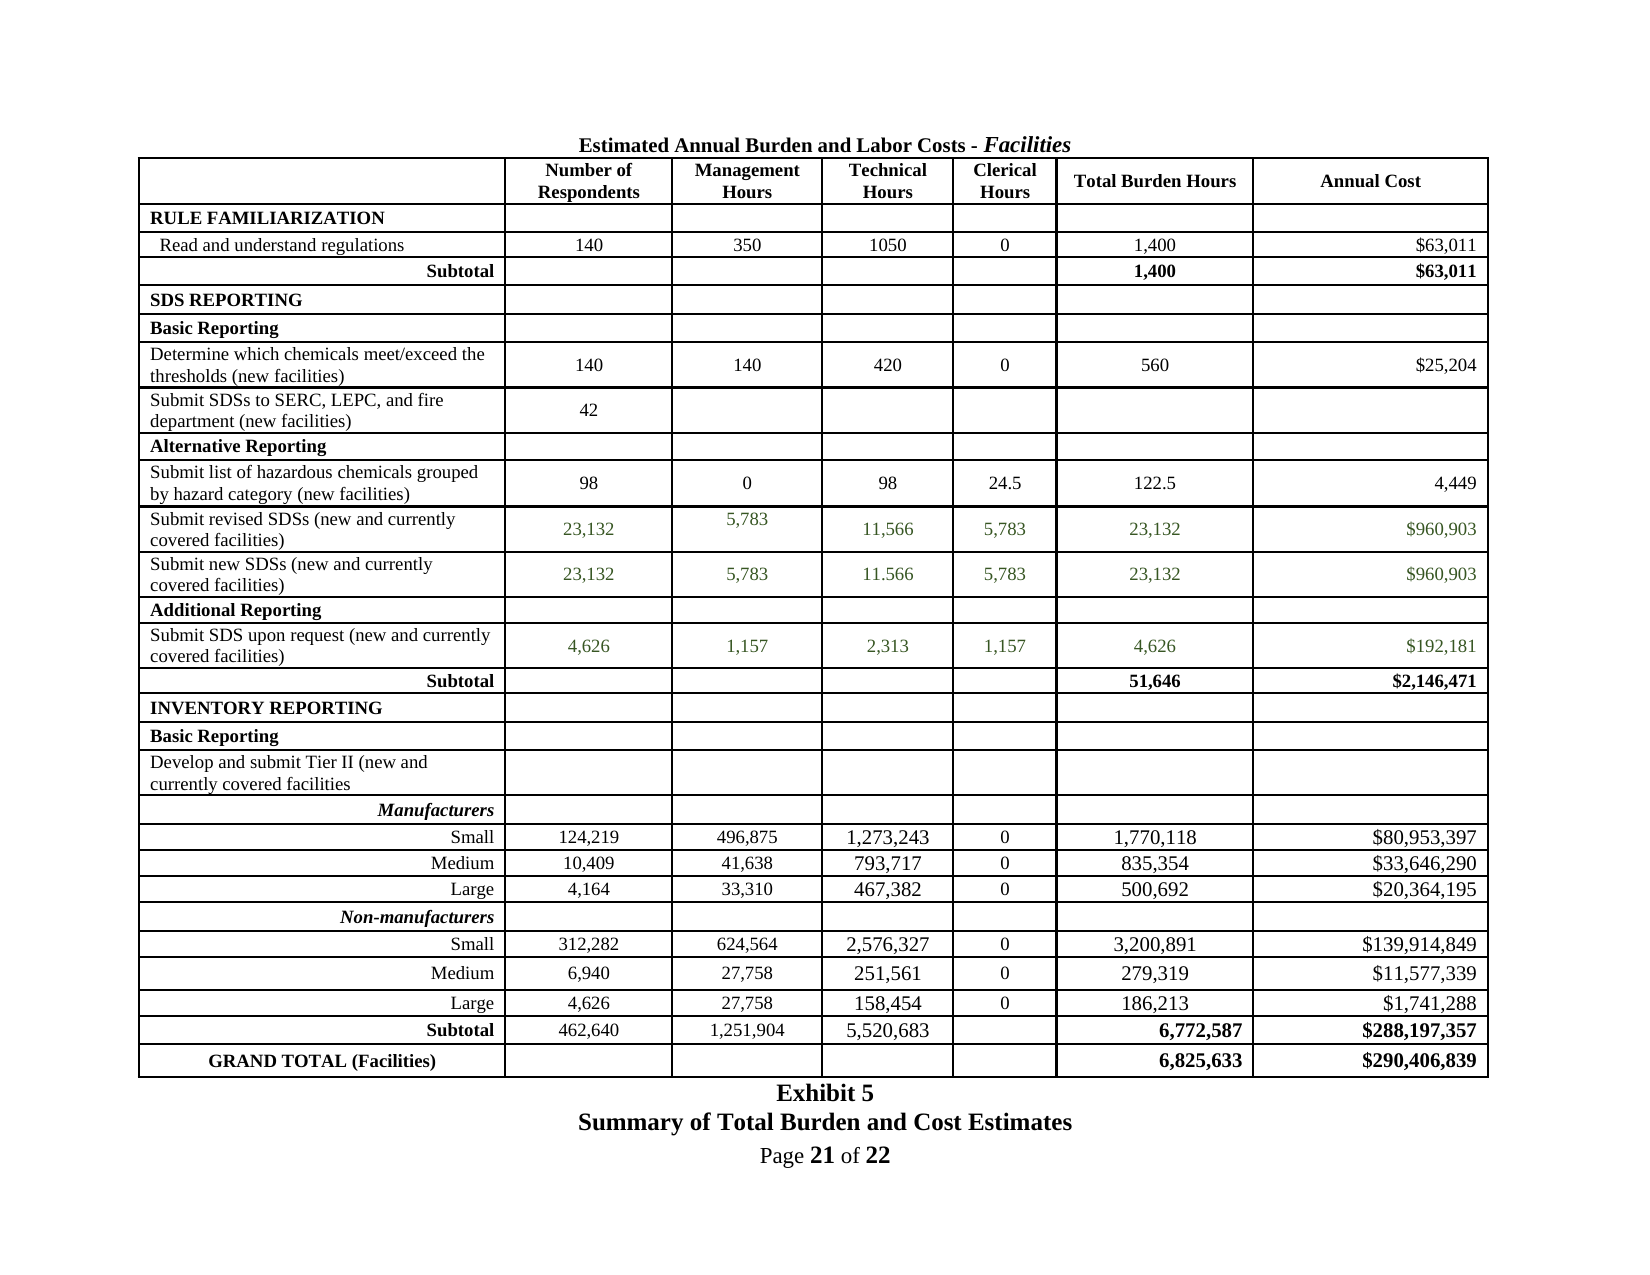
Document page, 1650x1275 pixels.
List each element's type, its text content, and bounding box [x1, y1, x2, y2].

table_cell 0 [954, 958, 1055, 988]
table_cell [823, 723, 952, 749]
table_header [140, 159, 504, 202]
table_cell Large [140, 991, 504, 1014]
table_cell 0 [954, 825, 1055, 849]
table_cell Manufacturers [140, 796, 504, 823]
table_cell Determine which chemicals meet/exceed the thresholds (new facilities) [140, 343, 504, 386]
table_cell 42 [506, 389, 671, 432]
table_cell Submit SDS upon request (new and currently covered facilities) [140, 624, 504, 667]
table_cell [1058, 389, 1252, 432]
table_cell 624,564 [673, 932, 821, 956]
table_cell Basic Reporting [140, 723, 504, 749]
table_cell 1,251,904 [673, 1017, 821, 1043]
table_cell 41,638 [673, 851, 821, 875]
table_cell [673, 205, 821, 231]
table_cell 24.5 [954, 461, 1055, 505]
table_cell 1050 [823, 233, 952, 256]
table_cell Read and understand regulations [140, 233, 504, 256]
table_cell 467,382 [823, 877, 952, 901]
table_cell 140 [506, 233, 671, 256]
table_cell [1254, 723, 1487, 749]
table_cell 1,157 [954, 624, 1055, 667]
table_cell Large [140, 877, 504, 901]
table_cell Small [140, 825, 504, 849]
table_cell SDS REPORTING [140, 286, 504, 313]
table_cell 279,319 [1058, 958, 1252, 988]
table_cell [823, 286, 952, 313]
table_cell [1254, 598, 1487, 622]
table_cell [823, 669, 952, 692]
table_cell [823, 903, 952, 929]
table_cell [1254, 205, 1487, 231]
table_cell [673, 389, 821, 432]
table_cell 5,783 [954, 553, 1055, 596]
table_cell [1254, 903, 1487, 929]
table_cell [954, 796, 1055, 823]
table_cell Additional Reporting [140, 598, 504, 622]
table_cell 186,213 [1058, 991, 1252, 1014]
table_cell [1058, 694, 1252, 721]
table_cell [954, 258, 1055, 284]
table_cell 98 [823, 461, 952, 505]
table_cell [954, 723, 1055, 749]
table_cell Subtotal [140, 258, 504, 284]
table_cell 5,783 [673, 508, 821, 551]
table_cell [1254, 389, 1487, 432]
table_cell [506, 315, 671, 341]
table_cell 11,566 [823, 508, 952, 551]
table_cell 6,772,587 [1058, 1017, 1252, 1043]
table_cell Medium [140, 958, 504, 988]
table_cell [1058, 598, 1252, 622]
table_cell [506, 751, 671, 794]
table_cell 5,520,683 [823, 1017, 952, 1043]
table_cell 500,692 [1058, 877, 1252, 901]
table_cell $960,903 [1254, 508, 1487, 551]
table_cell 11.566 [823, 553, 952, 596]
table_cell $80,953,397 [1254, 825, 1487, 849]
table_cell 0 [673, 461, 821, 505]
table_cell [1058, 315, 1252, 341]
table_cell Subtotal [140, 1017, 504, 1043]
table_cell [506, 903, 671, 929]
table_cell [1254, 434, 1487, 459]
table_cell 1,400 [1058, 258, 1252, 284]
table_cell [1058, 903, 1252, 929]
table_cell 10,409 [506, 851, 671, 875]
table_cell [954, 669, 1055, 692]
table_cell 33,310 [673, 877, 821, 901]
table_cell [823, 1045, 952, 1076]
table_cell [673, 903, 821, 929]
table_cell 6,940 [506, 958, 671, 988]
table_cell [823, 694, 952, 721]
table_cell 0 [954, 932, 1055, 956]
table_cell [954, 903, 1055, 929]
table_cell 0 [954, 991, 1055, 1014]
table_cell Alternative Reporting [140, 434, 504, 459]
table_header Management Hours [673, 159, 821, 202]
table_cell 0 [954, 877, 1055, 901]
table_cell [1058, 286, 1252, 313]
text Estimated Annual Burden and Labor Costs - Facilities [150, 131, 1500, 157]
table_cell [823, 205, 952, 231]
table_cell 4,626 [506, 991, 671, 1014]
table_cell 23,132 [506, 553, 671, 596]
table_cell $288,197,357 [1254, 1017, 1487, 1043]
table_header Total Burden Hours [1058, 159, 1252, 202]
table_cell [506, 669, 671, 692]
table_cell [673, 723, 821, 749]
table_cell GRAND TOTAL (Facilities) [140, 1045, 504, 1076]
table_header Number of Respondents [506, 159, 671, 202]
table_cell 496,875 [673, 825, 821, 849]
table_cell RULE FAMILIARIZATION [140, 205, 504, 231]
table_cell [673, 669, 821, 692]
table_cell [506, 1045, 671, 1076]
table_cell [954, 598, 1055, 622]
table_cell $25,204 [1254, 343, 1487, 386]
table_cell 2,313 [823, 624, 952, 667]
table_cell [1254, 286, 1487, 313]
table_cell [1058, 434, 1252, 459]
table_cell [506, 258, 671, 284]
table_cell [673, 315, 821, 341]
table_cell INVENTORY REPORTING [140, 694, 504, 721]
table_cell $139,914,849 [1254, 932, 1487, 956]
table_cell [673, 286, 821, 313]
table_cell 124,219 [506, 825, 671, 849]
table_cell 1,400 [1058, 233, 1252, 256]
table_cell $192,181 [1254, 624, 1487, 667]
table_cell [1058, 796, 1252, 823]
table_cell 3,200,891 [1058, 932, 1252, 956]
table_cell [954, 205, 1055, 231]
table_cell [823, 315, 952, 341]
text Exhibit 5 [150, 1078, 1500, 1107]
table_cell 122.5 [1058, 461, 1252, 505]
table_cell Submit SDSs to SERC, LEPC, and fire department (new facilities) [140, 389, 504, 432]
table_cell 4,449 [1254, 461, 1487, 505]
table_cell [954, 434, 1055, 459]
table_cell [954, 286, 1055, 313]
table_cell 5,783 [673, 553, 821, 596]
table_cell [1254, 694, 1487, 721]
table_cell 4,626 [506, 624, 671, 667]
table_cell [506, 796, 671, 823]
table_cell [506, 598, 671, 622]
table_cell $2,146,471 [1254, 669, 1487, 692]
table_cell Submit list of hazardous chemicals grouped by hazard category (new facilities) [140, 461, 504, 505]
table_cell [673, 796, 821, 823]
table_cell [1254, 751, 1487, 794]
table_cell 350 [673, 233, 821, 256]
table_cell 140 [673, 343, 821, 386]
table_cell [506, 205, 671, 231]
table_cell Submit revised SDSs (new and currently covered facilities) [140, 508, 504, 551]
table_cell $63,011 [1254, 258, 1487, 284]
table_cell $20,364,195 [1254, 877, 1487, 901]
table_cell $290,406,839 [1254, 1045, 1487, 1076]
table_cell 27,758 [673, 991, 821, 1014]
table_cell 312,282 [506, 932, 671, 956]
table_cell [954, 315, 1055, 341]
table_cell 51,646 [1058, 669, 1252, 692]
table_cell Submit new SDSs (new and currently covered facilities) [140, 553, 504, 596]
table_cell 793,717 [823, 851, 952, 875]
table_cell [673, 598, 821, 622]
table_cell [823, 751, 952, 794]
table_cell [506, 434, 671, 459]
table_cell [506, 286, 671, 313]
table_cell $1,741,288 [1254, 991, 1487, 1014]
table_cell 4,626 [1058, 624, 1252, 667]
table_cell 5,783 [954, 508, 1055, 551]
table_cell [506, 723, 671, 749]
table_cell 4,164 [506, 877, 671, 901]
table_cell [823, 389, 952, 432]
table_cell [954, 389, 1055, 432]
table_cell [823, 434, 952, 459]
table_cell 0 [954, 343, 1055, 386]
table_cell 98 [506, 461, 671, 505]
table_cell 1,770,118 [1058, 825, 1252, 849]
table_cell $63,011 [1254, 233, 1487, 256]
table_cell [1254, 796, 1487, 823]
table_header Annual Cost [1254, 159, 1487, 202]
table_cell 27,758 [673, 958, 821, 988]
table_cell 23,132 [506, 508, 671, 551]
table_cell [954, 1045, 1055, 1076]
table_header Technical Hours [823, 159, 952, 202]
table_cell 1,273,243 [823, 825, 952, 849]
table_cell 251,561 [823, 958, 952, 988]
table_cell [673, 1045, 821, 1076]
table_cell 23,132 [1058, 553, 1252, 596]
table_cell 158,454 [823, 991, 952, 1014]
table_cell [1254, 315, 1487, 341]
table_cell Non-manufacturers [140, 903, 504, 929]
table_cell [823, 258, 952, 284]
table_cell 0 [954, 851, 1055, 875]
table_cell Subtotal [140, 669, 504, 692]
table_cell 462,640 [506, 1017, 671, 1043]
table_cell [1058, 751, 1252, 794]
table_cell [1058, 205, 1252, 231]
table_cell 140 [506, 343, 671, 386]
table_cell [954, 1017, 1055, 1043]
table_cell 2,576,327 [823, 932, 952, 956]
table_cell [1058, 723, 1252, 749]
table_cell [673, 751, 821, 794]
table_cell Basic Reporting [140, 315, 504, 341]
table_cell [673, 694, 821, 721]
table_cell 6,825,633 [1058, 1045, 1252, 1076]
table_cell [506, 694, 671, 721]
table_cell $33,646,290 [1254, 851, 1487, 875]
table_cell [823, 796, 952, 823]
table_cell 560 [1058, 343, 1252, 386]
table_cell 23,132 [1058, 508, 1252, 551]
table_cell Medium [140, 851, 504, 875]
table_cell Develop and submit Tier II (new and currently covered facilities [140, 751, 504, 794]
table_cell [673, 434, 821, 459]
table_cell $11,577,339 [1254, 958, 1487, 988]
table_cell 420 [823, 343, 952, 386]
table_cell [673, 258, 821, 284]
table_header Clerical Hours [954, 159, 1055, 202]
table_cell 1,157 [673, 624, 821, 667]
table_cell 0 [954, 233, 1055, 256]
table_cell [823, 598, 952, 622]
table_cell $960,903 [1254, 553, 1487, 596]
table_cell 835,354 [1058, 851, 1252, 875]
text Summary of Total Burden and Cost Estimates [150, 1107, 1500, 1135]
table_cell [954, 694, 1055, 721]
table_cell [954, 751, 1055, 794]
table_cell Small [140, 932, 504, 956]
